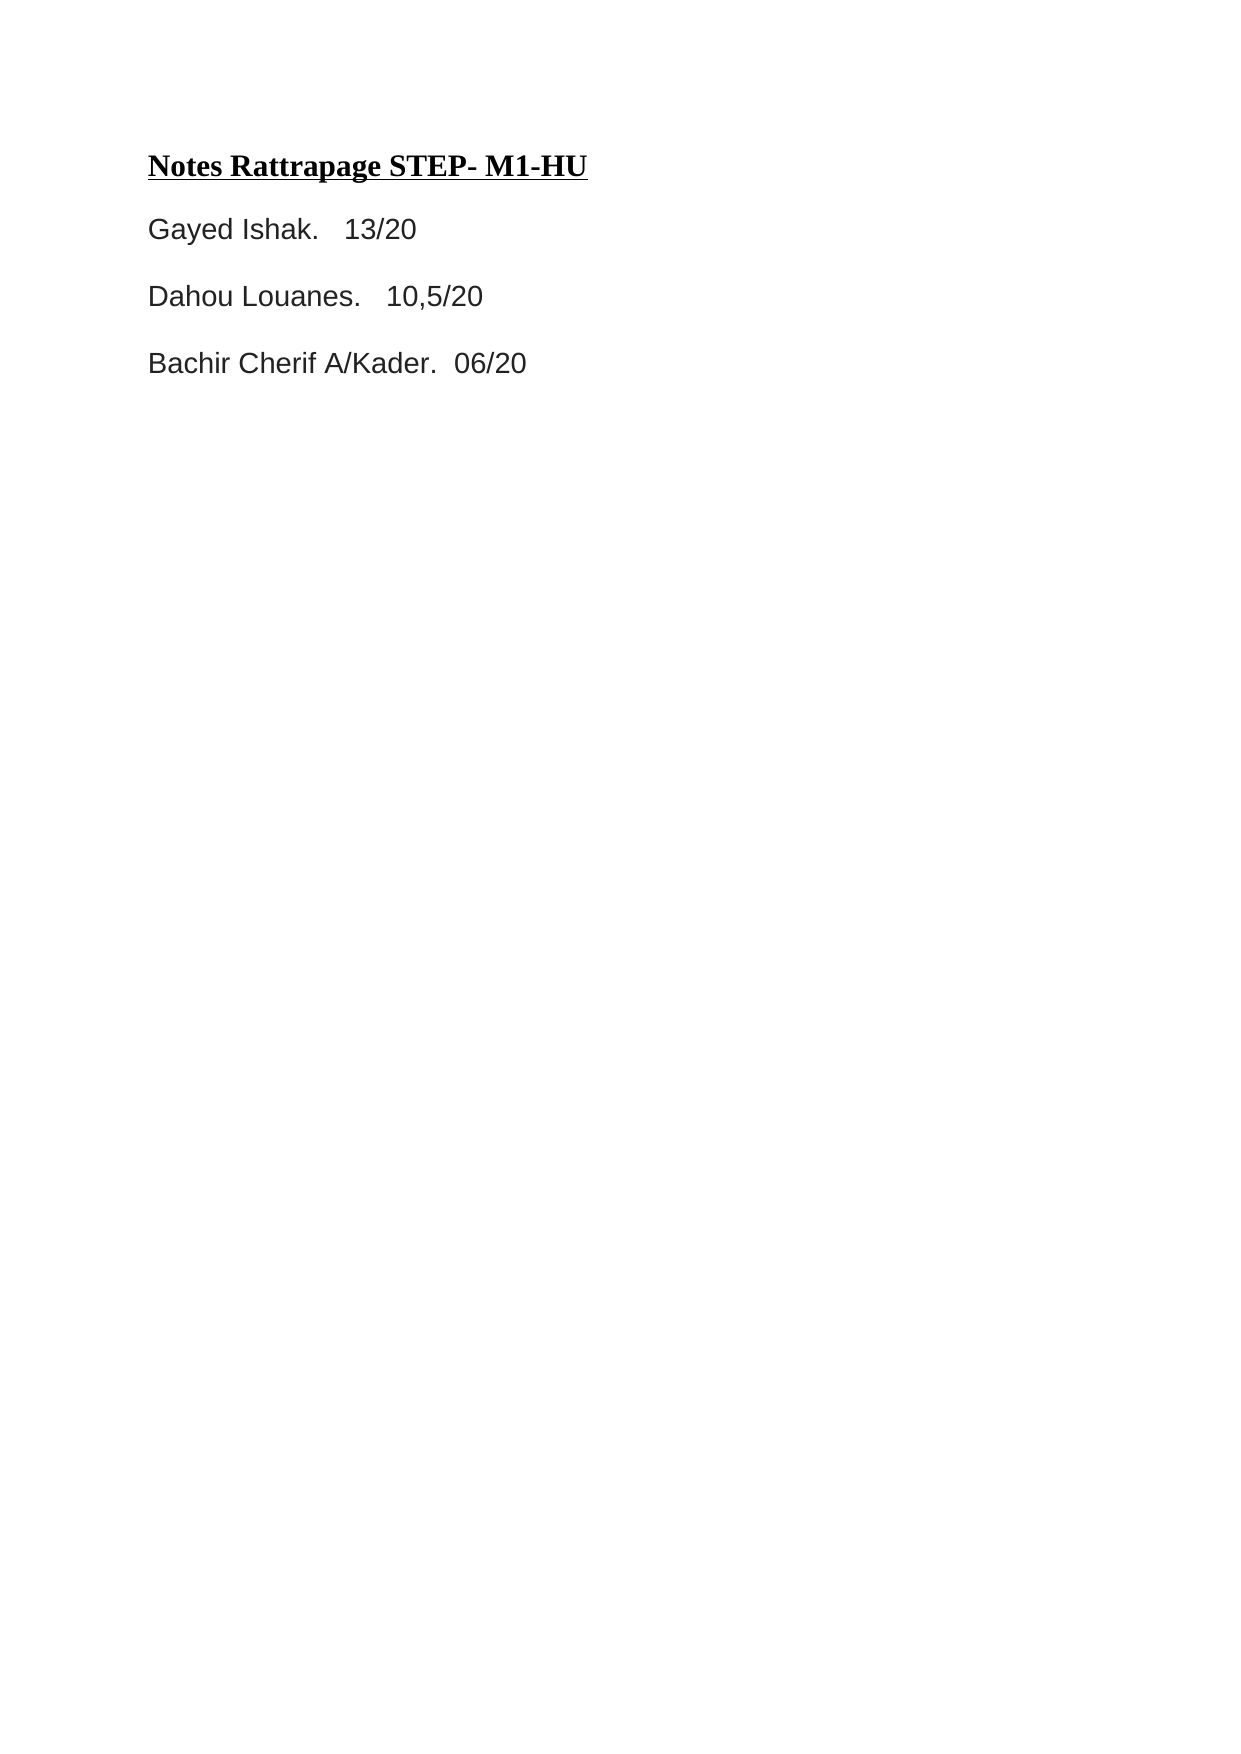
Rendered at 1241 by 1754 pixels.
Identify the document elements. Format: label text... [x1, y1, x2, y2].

text Gayed Ishak. 13/20 [148, 212, 1093, 246]
text Dahou Louanes. 10,5/20 [148, 279, 1093, 313]
text Notes Rattrapage STEP- M1-HU [148, 148, 1093, 183]
text Bachir Cherif A/Kader. 06/20 [148, 346, 1093, 380]
